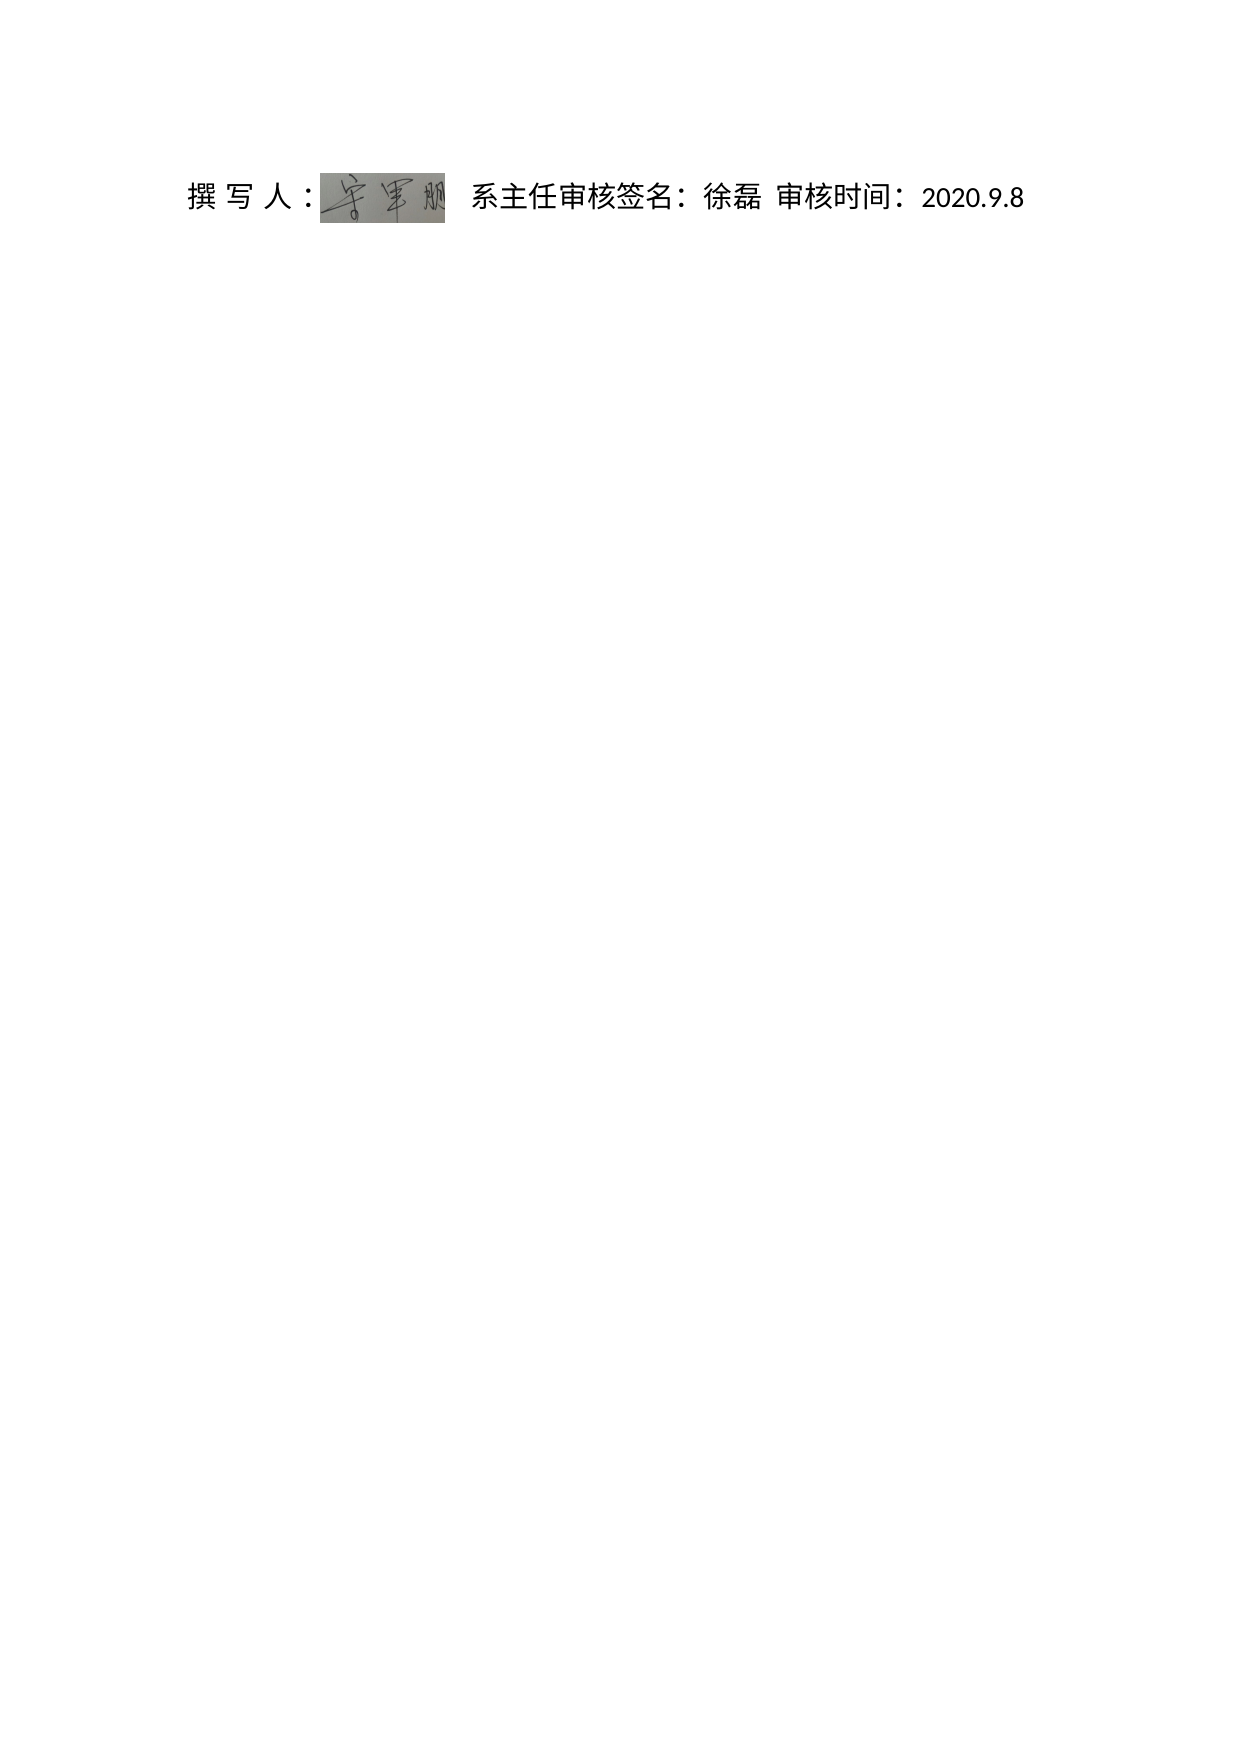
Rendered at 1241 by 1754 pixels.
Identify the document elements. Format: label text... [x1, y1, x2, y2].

picture [320, 173, 445, 223]
text 撰写人： 系主任审核签名：徐磊 审核时间：2020.9.8 [187, 162, 1053, 227]
